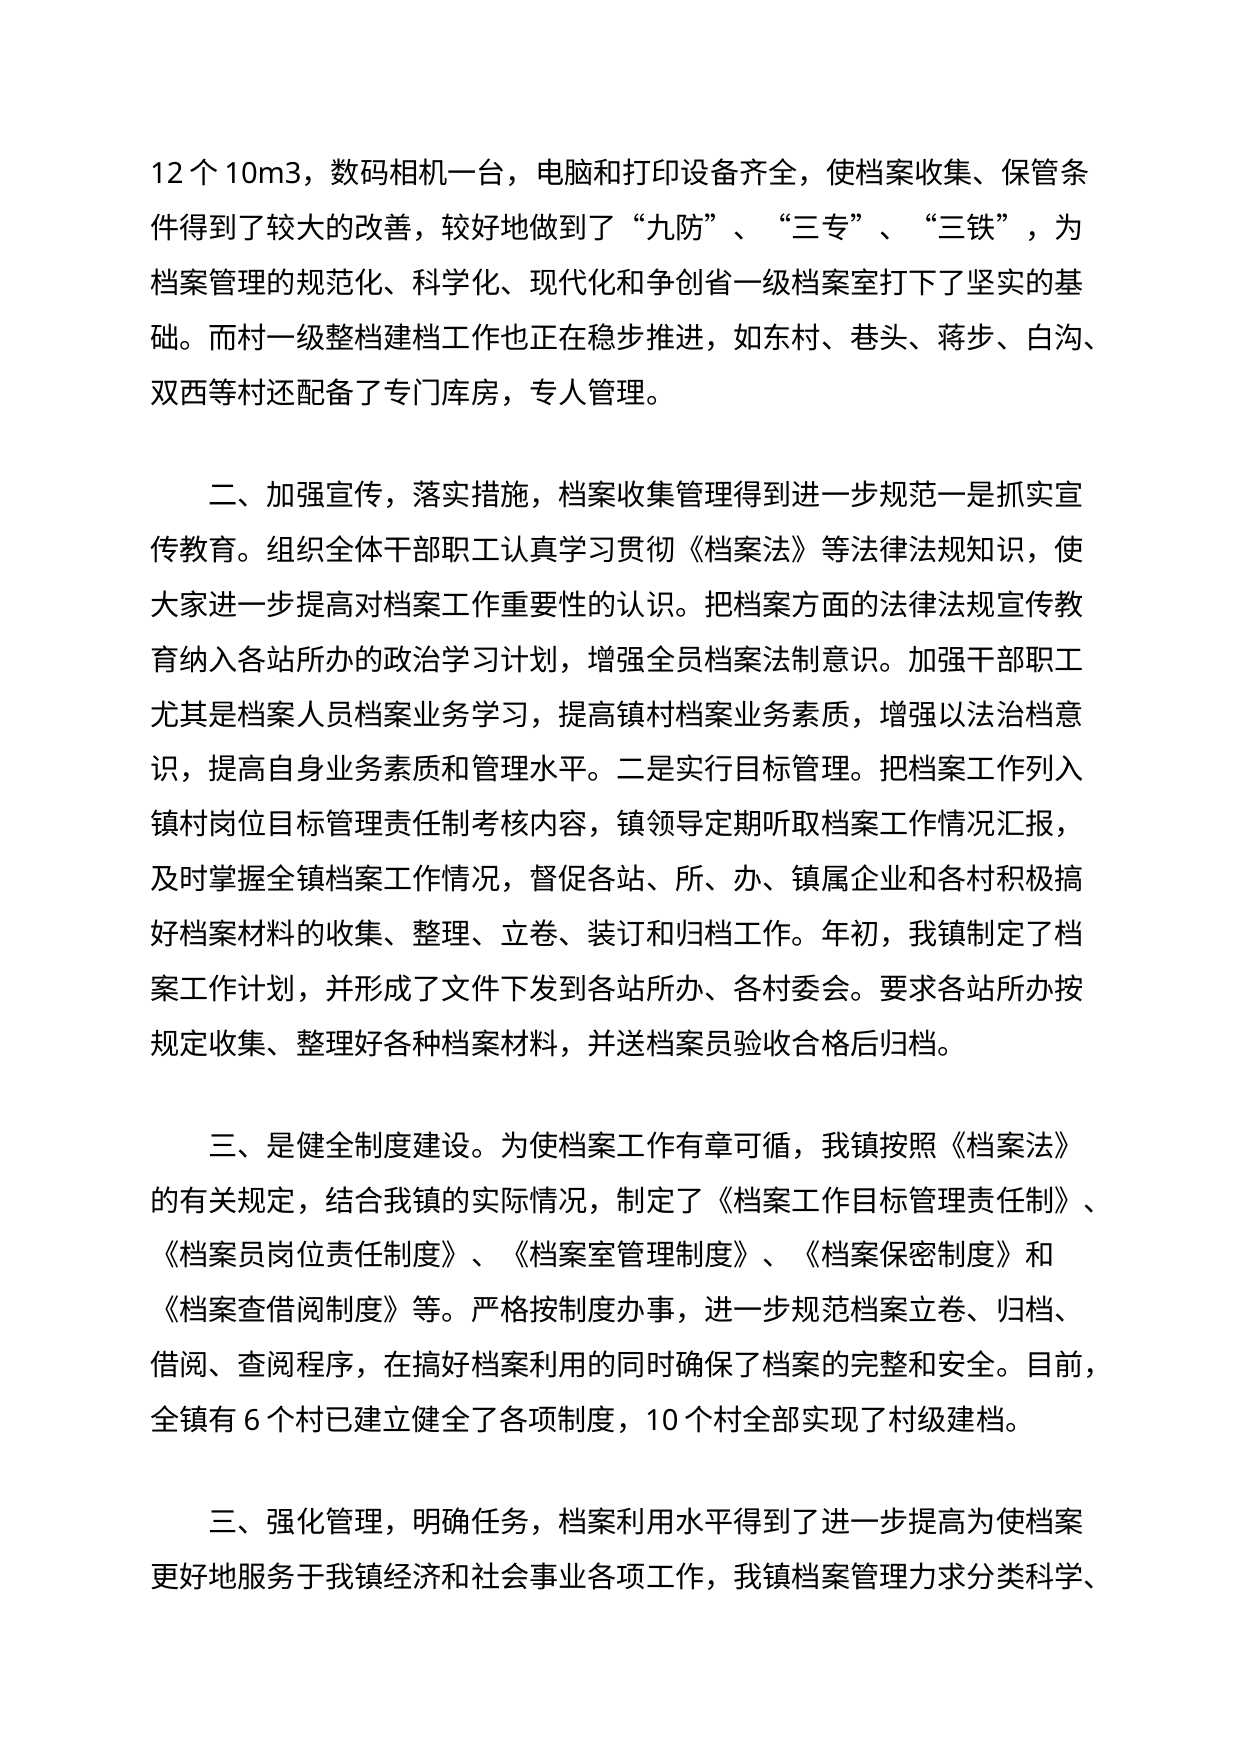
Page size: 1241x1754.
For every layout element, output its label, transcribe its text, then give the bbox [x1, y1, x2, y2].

text 二、加强宣传，落实措施，档案收集管理得到进一步规范一是抓实宣传教育。组织全体干部职工认真学习贯彻《档案法》等法律法规知识，使大家进一步提高对档案工作重要性的认识。把档案方面的法律法规宣传教育纳入各站所办的政治学习计划，增强全员档案法制意识。加强干部职工尤其是档案人员档案业务学习，提高镇村档案业务素质，增强以法治档意识，提高自身业务素质和管理水平。二是实行目标管理。把档案工作列入镇村岗位目标管理责任制考核内容，镇领导定期听取档案工作情况汇报，及时掌握全镇档案工作情况，督促各站、所、办、镇属企业和各村积极搞好档案材料的收集、整理、立卷、装订和归档工作。年初，我镇制定了档案工作计划，并形成了文件下发到各站所办、各村委会。要求各站所办按规定收集、整理好各种档案材料，并送档案员验收合格后归档。 [150, 471, 1090, 1063]
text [150, 150, 1090, 412]
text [150, 1499, 1090, 1596]
text 三、是健全制度建设。为使档案工作有章可循，我镇按照《档案法》的有关规定，结合我镇的实际情况，制定了《档案工作目标管理责任制》、《档案员岗位责任制度》、《档案室管理制度》、《档案保密制度》和《档案查借阅制度》等。严格按制度办事，进一步规范档案立卷、归档、借阅、查阅程序，在搞好档案利用的同时确保了档案的完整和安全。目前，全镇有6个村已建立健全了各项制度，10个村全部实现了村级建档。 [150, 1122, 1090, 1439]
